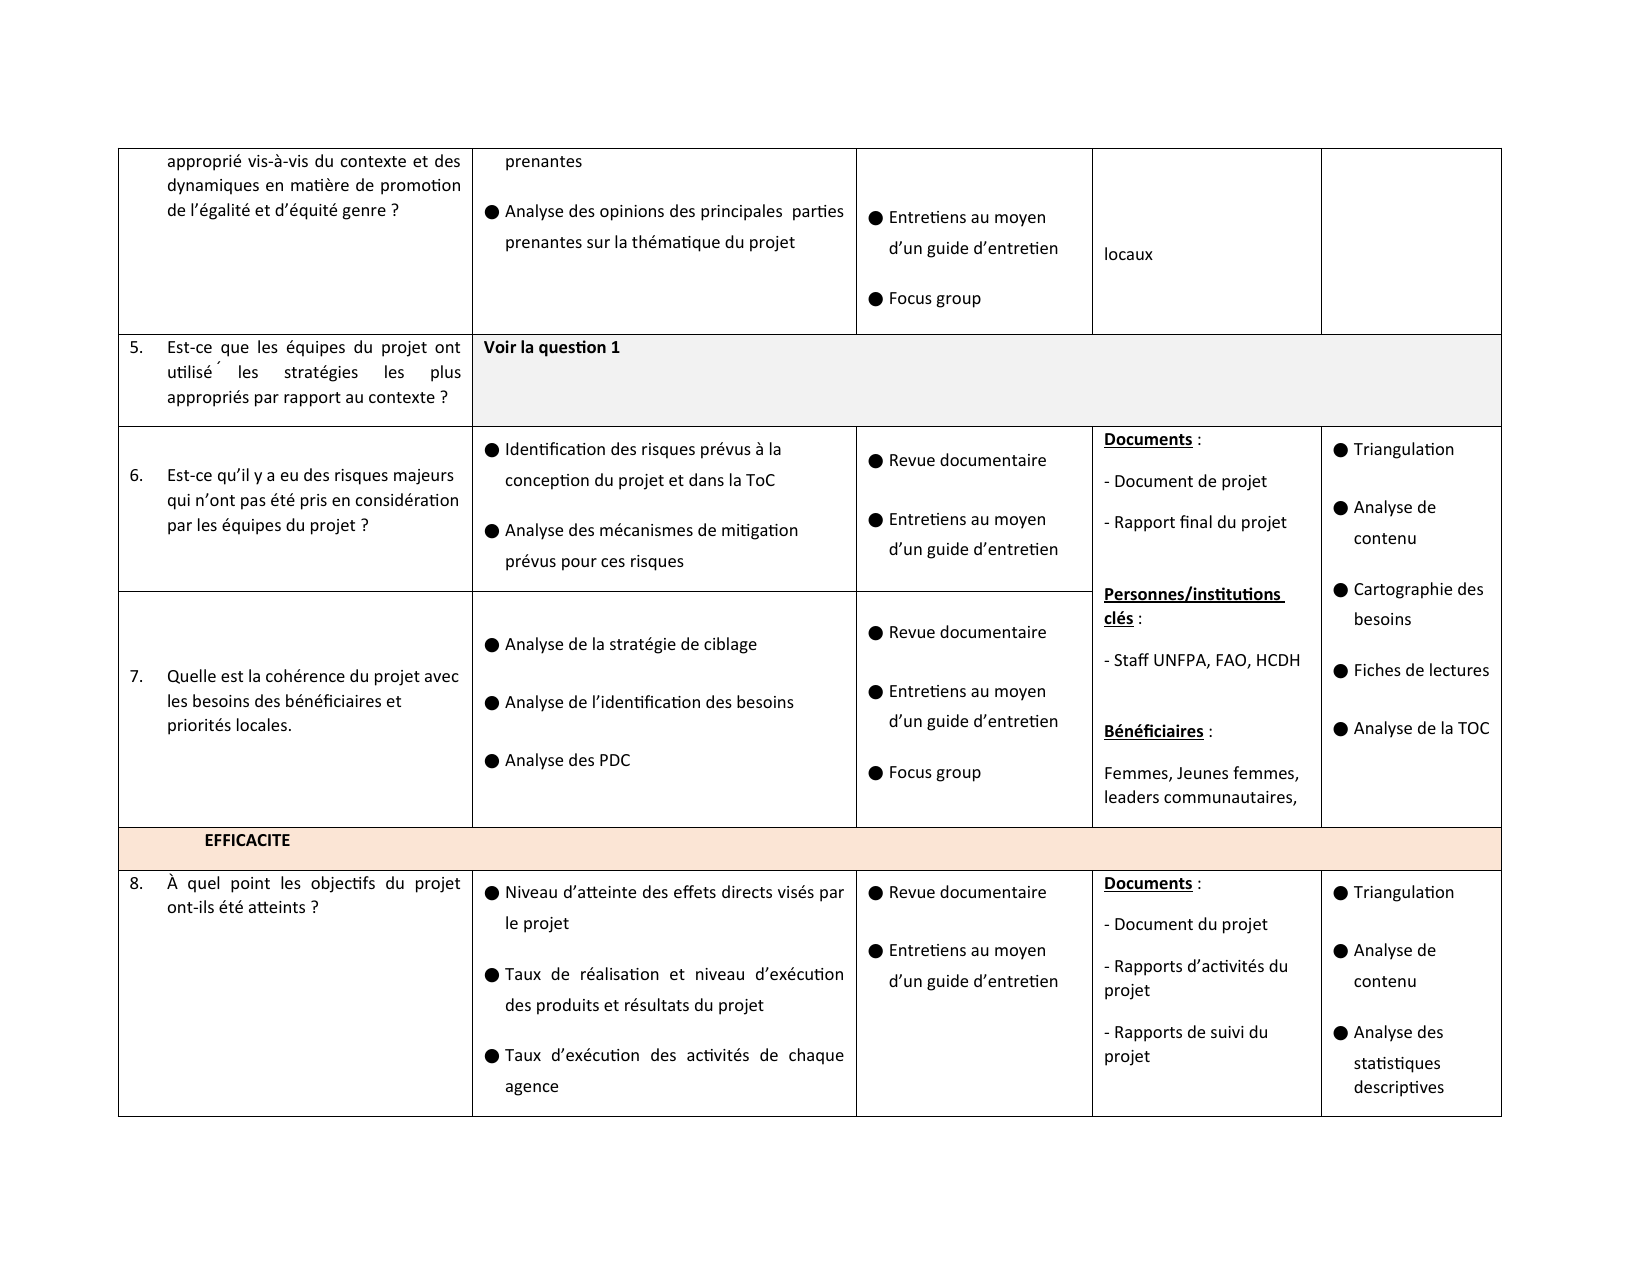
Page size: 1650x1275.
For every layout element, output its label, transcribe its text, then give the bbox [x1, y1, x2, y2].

table_cell Identification des risques prévus à la conception du projet et dans la ToC Analyse des mécanismes de mitigation prévus pour ces risques [473, 427, 856, 591]
table_cell Revue documentaire Entretiens au moyen d’un guide d’entretien [857, 427, 1092, 591]
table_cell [857, 871, 1092, 1116]
table_cell EFFICACITE [119, 828, 1501, 870]
table_cell Triangulation Analyse de contenu Cartographie des besoins Fiches de lectures Analyse de la TOC [1322, 427, 1501, 827]
table_cell Quelle est la cohérence du projet avec les besoins des bénéficiaires et priorités locales. [119, 592, 472, 827]
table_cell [119, 149, 472, 334]
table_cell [1322, 871, 1501, 1116]
table_cell Documents : - Document de projet - Rapport final du projet Personnes/institutions clés : - Staff UNFPA, FAO, HCDH Bénéficiaires : Femmes, Jeunes femmes, leaders communautaires, [1093, 427, 1321, 827]
table_cell À quel point les objectifs du projet ont-ils été atteints ? [119, 871, 472, 1116]
table_cell Niveau d’atteinte des effets directs visés par le projet Taux de réalisation et niveau d’exécution des produits et résultats du projet Taux d’exécution des activités de chaque agence [473, 871, 856, 1116]
table_cell Analyse de la stratégie de ciblage Analyse de l’identification des besoins Analyse des PDC [473, 592, 856, 827]
table_cell Voir la question 1 [473, 335, 1501, 426]
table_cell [857, 149, 1092, 334]
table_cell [1093, 871, 1321, 1116]
table_cell Revue documentaire Entretiens au moyen d’un guide d’entretien Focus group [857, 592, 1092, 827]
table_cell Est-ce que les équipes du projet ont utilisé́ les stratégies les plus appropriés par rapport au contexte ? [119, 335, 472, 426]
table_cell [473, 149, 856, 334]
table_cell Est-ce qu’il y a eu des risques majeurs qui n’ont pas été pris en considération par les équipes du projet ? [119, 427, 472, 591]
